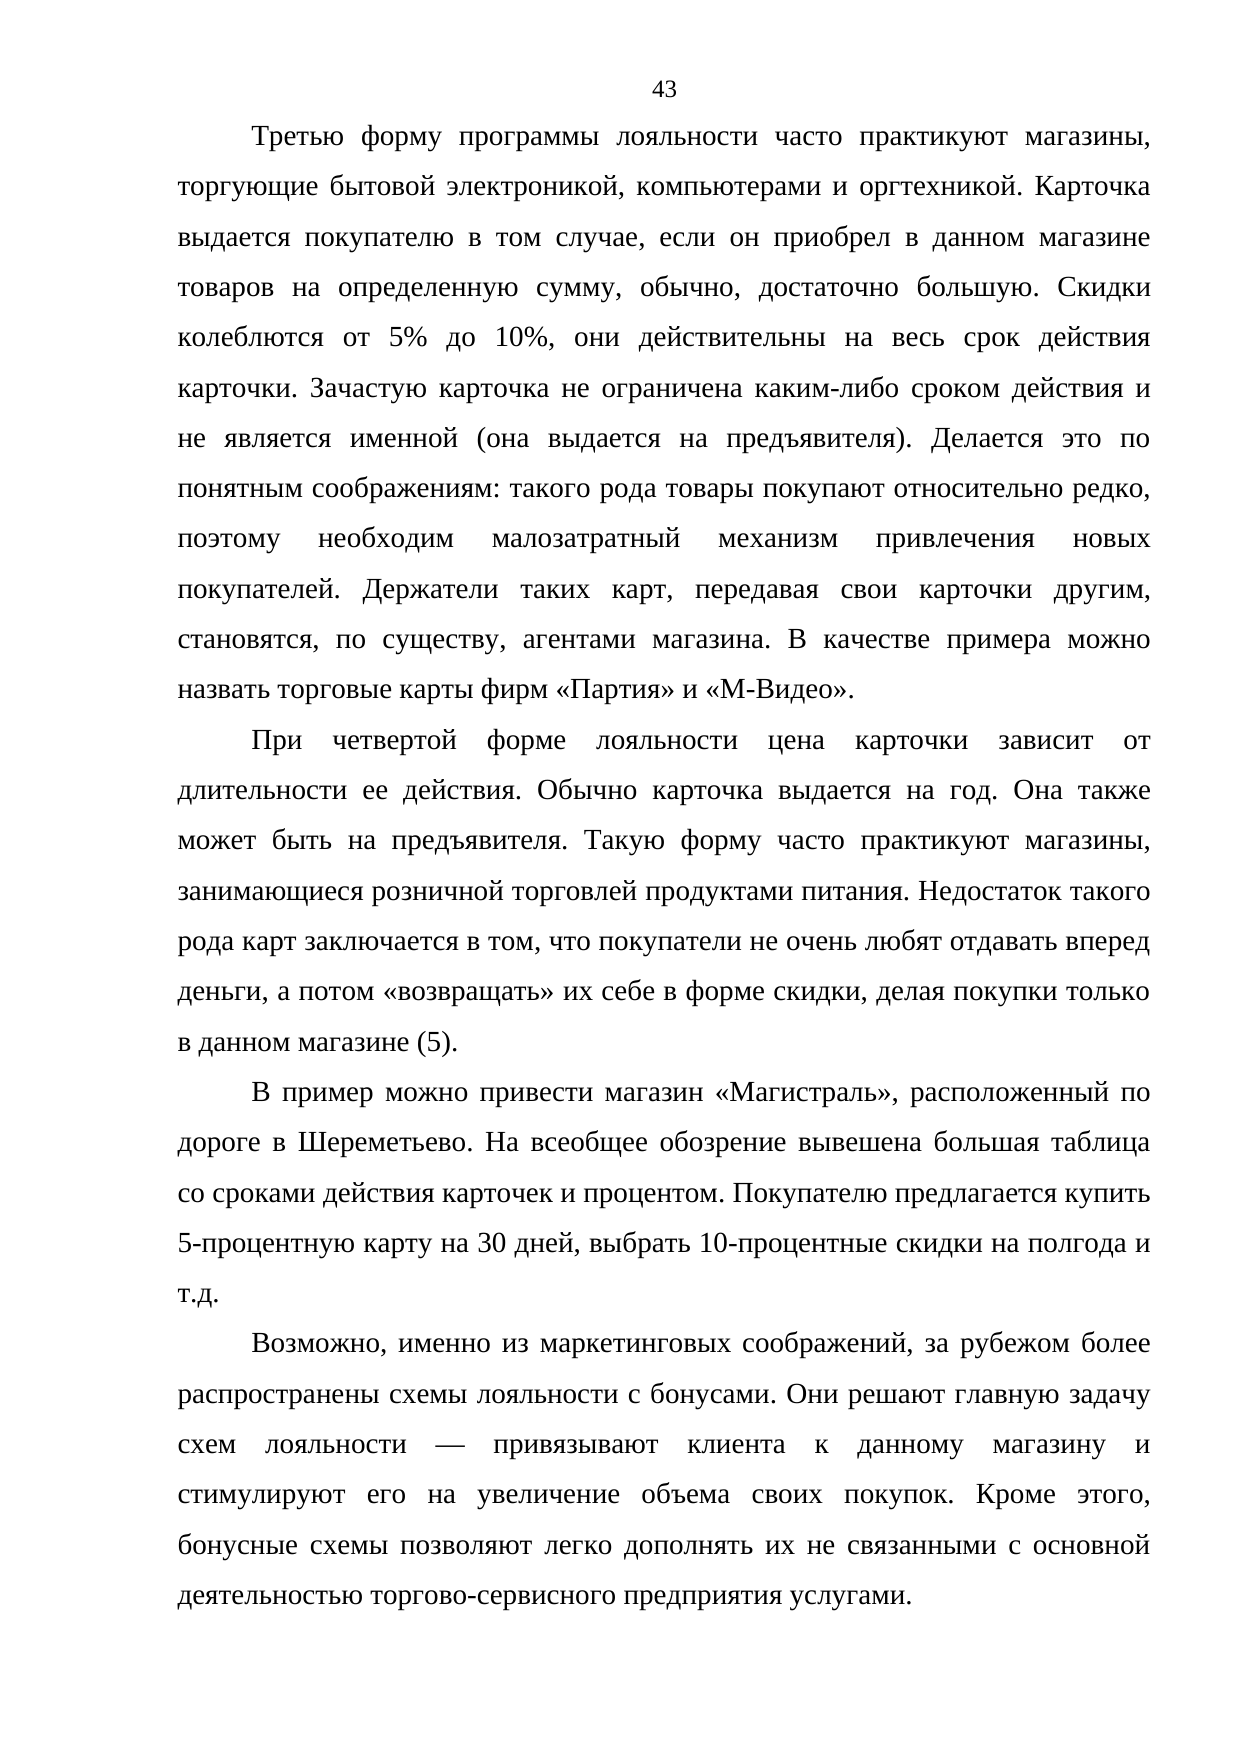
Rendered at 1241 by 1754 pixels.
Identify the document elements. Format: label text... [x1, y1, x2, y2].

text В пример можно привести магазин «Магистраль», расположенный по дороге в Шереметьево. На всеобщее обозрение вывешена большая таблица со сроками действия карточек и процентом. Покупателю предлагается купить 5-процентную карту на 30 дней, выбрать 10-процентные скидки на полгода и т.д. [177, 1074, 1152, 1309]
text При четвертой форме лояльности цена карточки зависит от длительности ее действия. Обычно карточка выдается на год. Она также может быть на предъявителя. Такую форму часто практикуют магазины, занимающиеся розничной торговлей продуктами питания. Недостаток такого рода карт заключается в том, что покупатели не очень любят отдавать вперед деньги, а потом «возвращать» их себе в форме скидки, делая покупки только в данном магазине (5). [177, 722, 1152, 1057]
text Третью форму программы лояльности часто практикуют магазины, торгующие бытовой электроникой, компьютерами и оргтехникой. Карточка выдается покупателю в том случае, если он приобрел в данном магазине товаров на определенную сумму, обычно, достаточно большую. Скидки колеблются от 5% до 10%, они действительны на весь срок действия карточки. Зачастую карточка не ограничена каким-либо сроком действия и не является именной (она выдается на предъявителя). Делается это по понятным соображениям: такого рода товары покупают относительно редко, поэтому необходим малозатратный механизм привлечения новых покупателей. Держатели таких карт, передавая свои карточки другим, становятся, по существу, агентами магазина. В качестве примера можно назвать торговые карты фирм «Партия» и «М-Видео». [177, 118, 1152, 705]
text Возможно, именно из маркетинговых соображений, за рубежом более распространены схемы лояльности с бонусами. Они решают главную задачу схем лояльности — привязывают клиента к данному магазину и стимулируют его на увеличение объема своих покупок. Кроме этого, бонусные схемы позволяют легко дополнять их не связанными с основной деятельностью торгово-сервисного предприятия услугами. [177, 1326, 1152, 1611]
